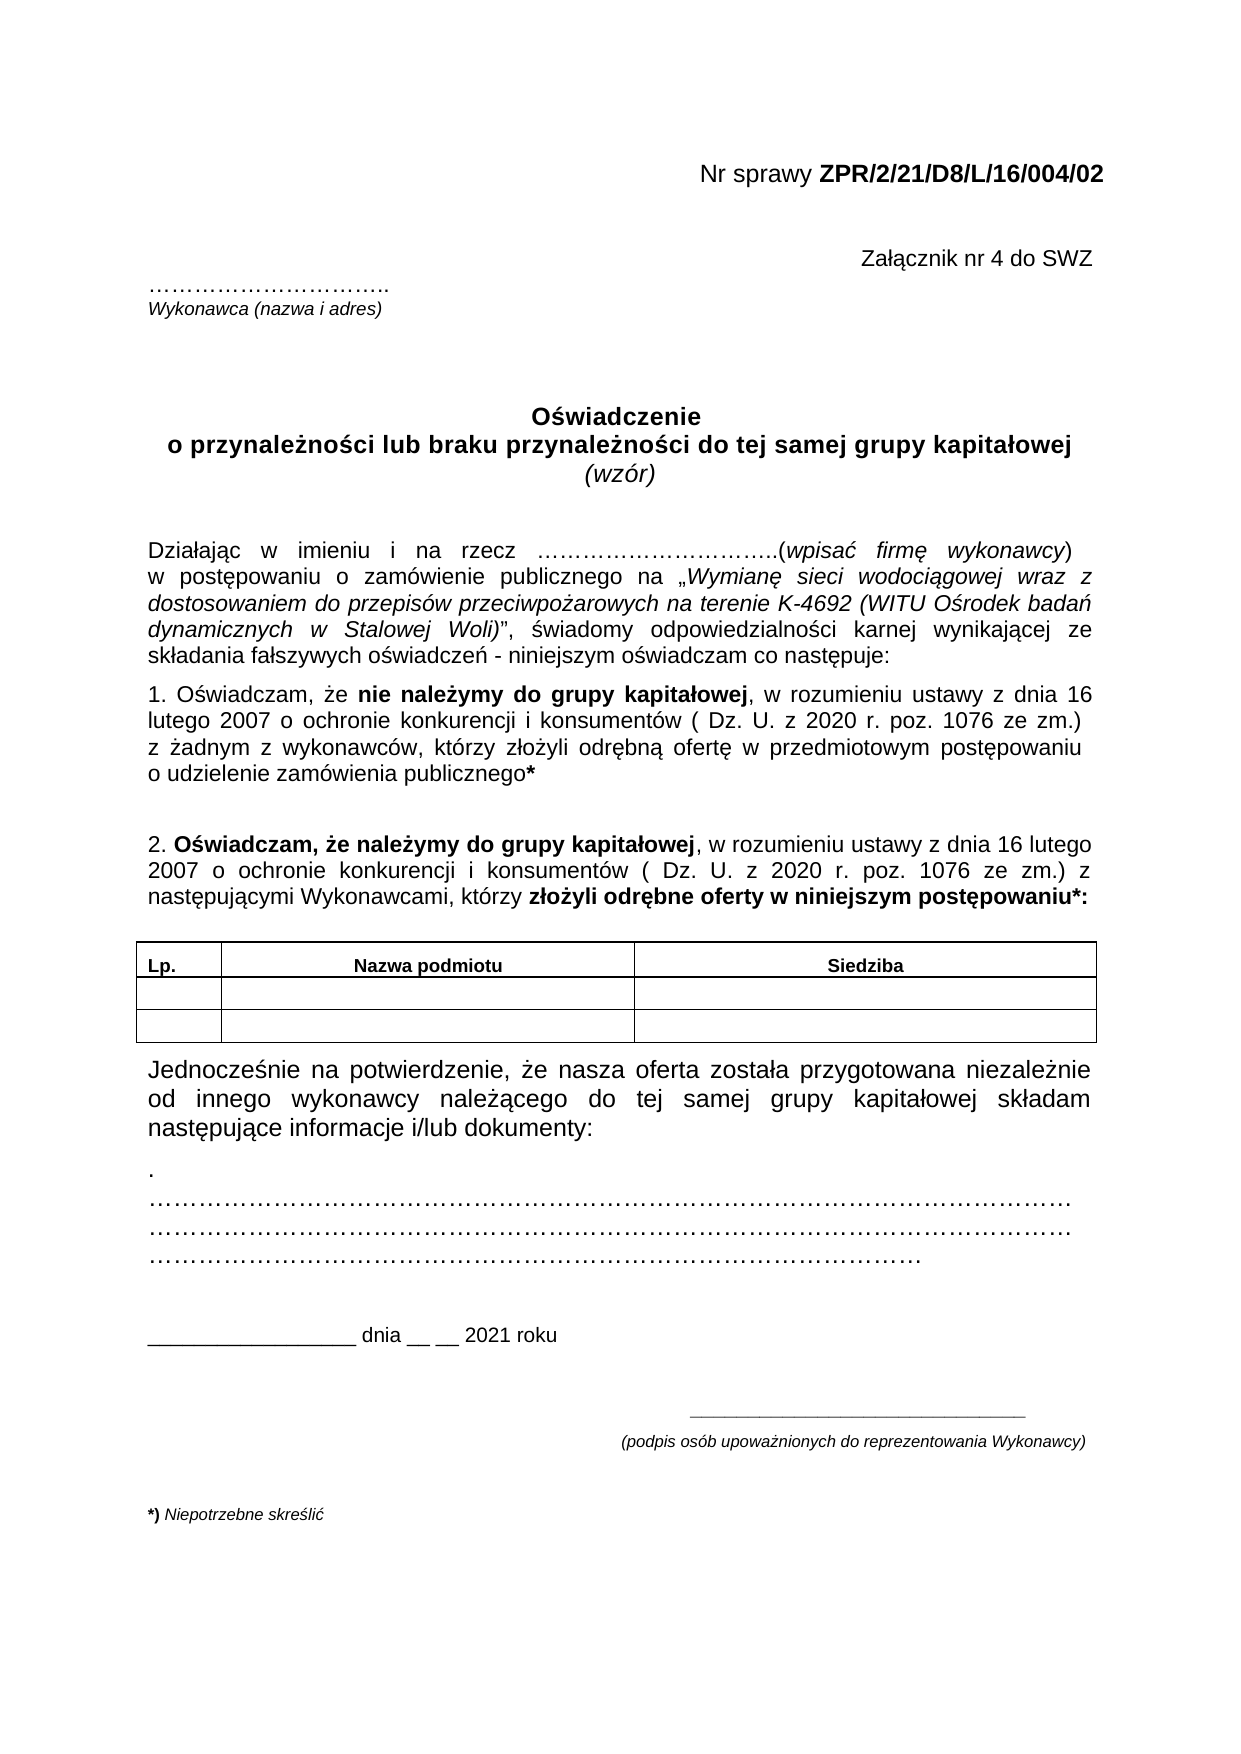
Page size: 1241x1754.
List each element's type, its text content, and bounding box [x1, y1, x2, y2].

text .……………………………………………………………………………………………………………………………………………………………………………………………………………………………………………………………………………………… [148, 1154, 1093, 1269]
table_cell [635, 1010, 1096, 1042]
table_header Lp. [137, 943, 221, 976]
table_cell [137, 978, 221, 1009]
text 2. Oświadczam, że należymy do grupy kapitałowej, w rozumieniu ustawy z dnia 16 lutego 2007 o ochronie konkurencji i konsumentów ( Dz. U. z 2020 r. poz. 1076 ze zm.) z następującymi Wykonawcami, którzy złożyli odrębne oferty w niniejszym postępowaniu*: [148, 831, 1093, 910]
text _____________________________ [148, 1396, 1093, 1420]
table_cell [635, 978, 1096, 1009]
text Nr sprawy ZPR/2/21/D8/L/16/004/02 [192, 159, 1104, 188]
text *) Niepotrzebne skreślić [148, 1505, 1093, 1524]
table_header Siedziba [635, 943, 1096, 976]
text ………………………….. [148, 271, 1093, 297]
text Załącznik nr 4 do SWZ [148, 245, 1093, 271]
table_cell [222, 978, 634, 1009]
table_cell [222, 1010, 634, 1042]
text (podpis osób upoważnionych do reprezentowania Wykonawcy) [148, 1432, 1093, 1451]
text Jednocześnie na potwierdzenie, że nasza oferta została przygotowana niezależnie od innego wykonawcy należącego do tej samej grupy kapitałowej składam następujące informacje i/lub dokumenty: [148, 1055, 1093, 1142]
text 1. Oświadczam, że nie należymy do grupy kapitałowej, w rozumieniu ustawy z dnia 16 lutego 2007 o ochronie konkurencji i konsumentów ( Dz. U. z 2020 r. poz. 1076 ze zm.) z żadnym z wykonawców, którzy złożyli odrębną ofertę w przedmiotowym postępowaniu o udzielenie zamówienia publicznego* [148, 681, 1093, 786]
text Oświadczenie o przynależności lub braku przynależności do tej samej grupy kapitałowej (wzór) [148, 402, 1093, 488]
table_header Nazwa podmiotu [222, 943, 634, 976]
table_cell [137, 1010, 221, 1042]
text Działając w imieniu i na rzecz …………………………..(wpisać firmę wykonawcy) w postępowaniu o zamówienie publicznego na „Wymianę sieci wodociągowej wraz z dostosowaniem do przepisów przeciwpożarowych na terenie K-4692 (WITU Ośrodek badań dynamicznych w Stalowej Woli)”, świadomy odpowiedzialności karnej wynikającej ze składania fałszywych oświadczeń - niniejszym oświadczam co następuje: [148, 537, 1093, 668]
text __________________ dnia __ __ 2021 roku [148, 1323, 1093, 1347]
text Wykonawca (nazwa i adres) [148, 297, 1093, 319]
